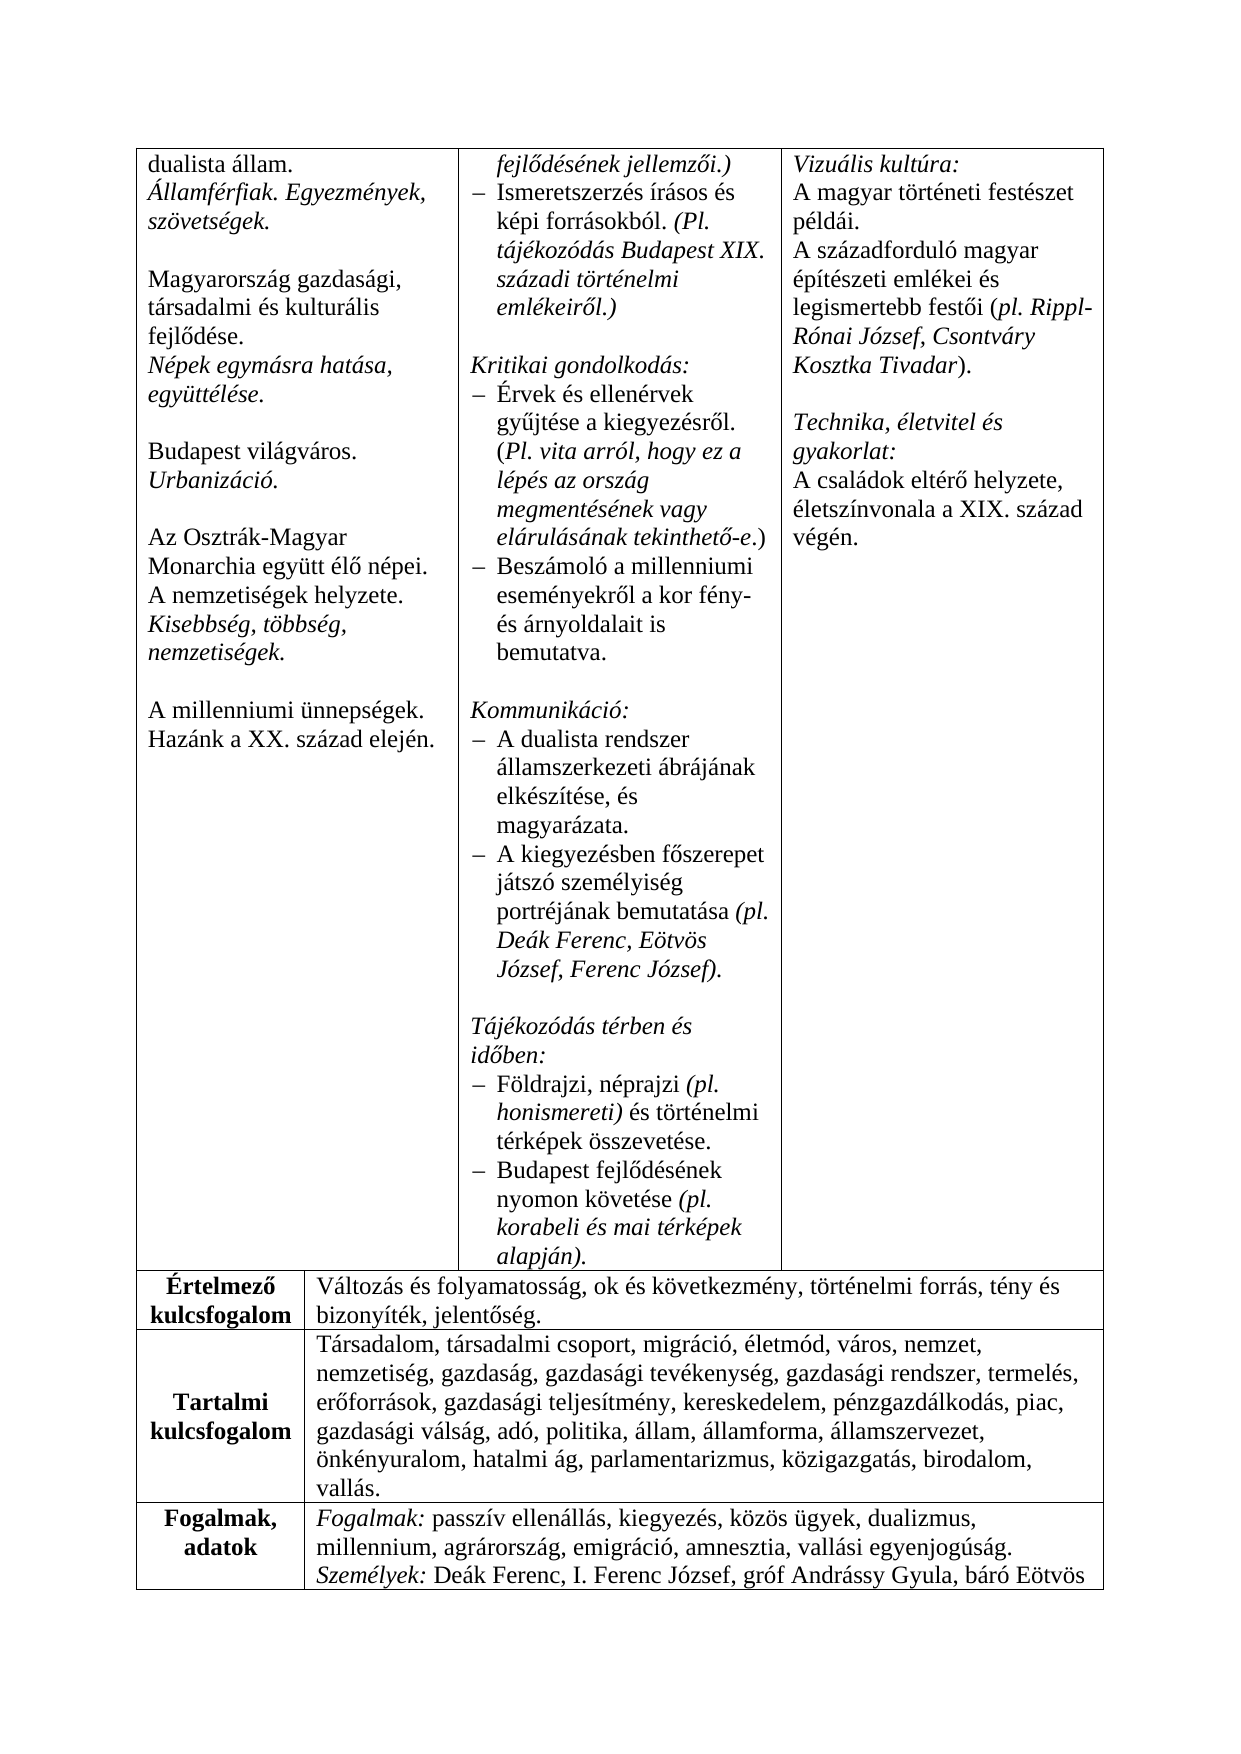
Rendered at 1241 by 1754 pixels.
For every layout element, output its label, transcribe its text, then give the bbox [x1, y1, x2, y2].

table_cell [459, 149, 781, 1270]
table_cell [782, 149, 1103, 1270]
table_cell Tartalmi kulcsfogalom [137, 1330, 304, 1502]
table_cell Értelmező kulcsfogalom [137, 1271, 304, 1328]
table_cell Társadalom, társadalmi csoport, migráció, életmód, város, nemzet, nemzetiség, gazdaság, gazdasági tevékenység, gazdasági rendszer, termelés, erőforrások, gazdasági teljesítmény, kereskedelem, pénzgazdálkodás, piac, gazdasági válság, adó, politika, állam, államforma, államszervezet, önkényuralom, hatalmi ág, parlamentarizmus, közigazgatás, birodalom, vallás. [305, 1330, 1103, 1502]
table_cell Fogalmak, adatok [137, 1503, 304, 1589]
table_cell Változás és folyamatosság, ok és következmény, történelmi forrás, tény és bizonyíték, jelentőség. [305, 1271, 1103, 1328]
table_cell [305, 1503, 1103, 1589]
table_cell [137, 149, 458, 1270]
